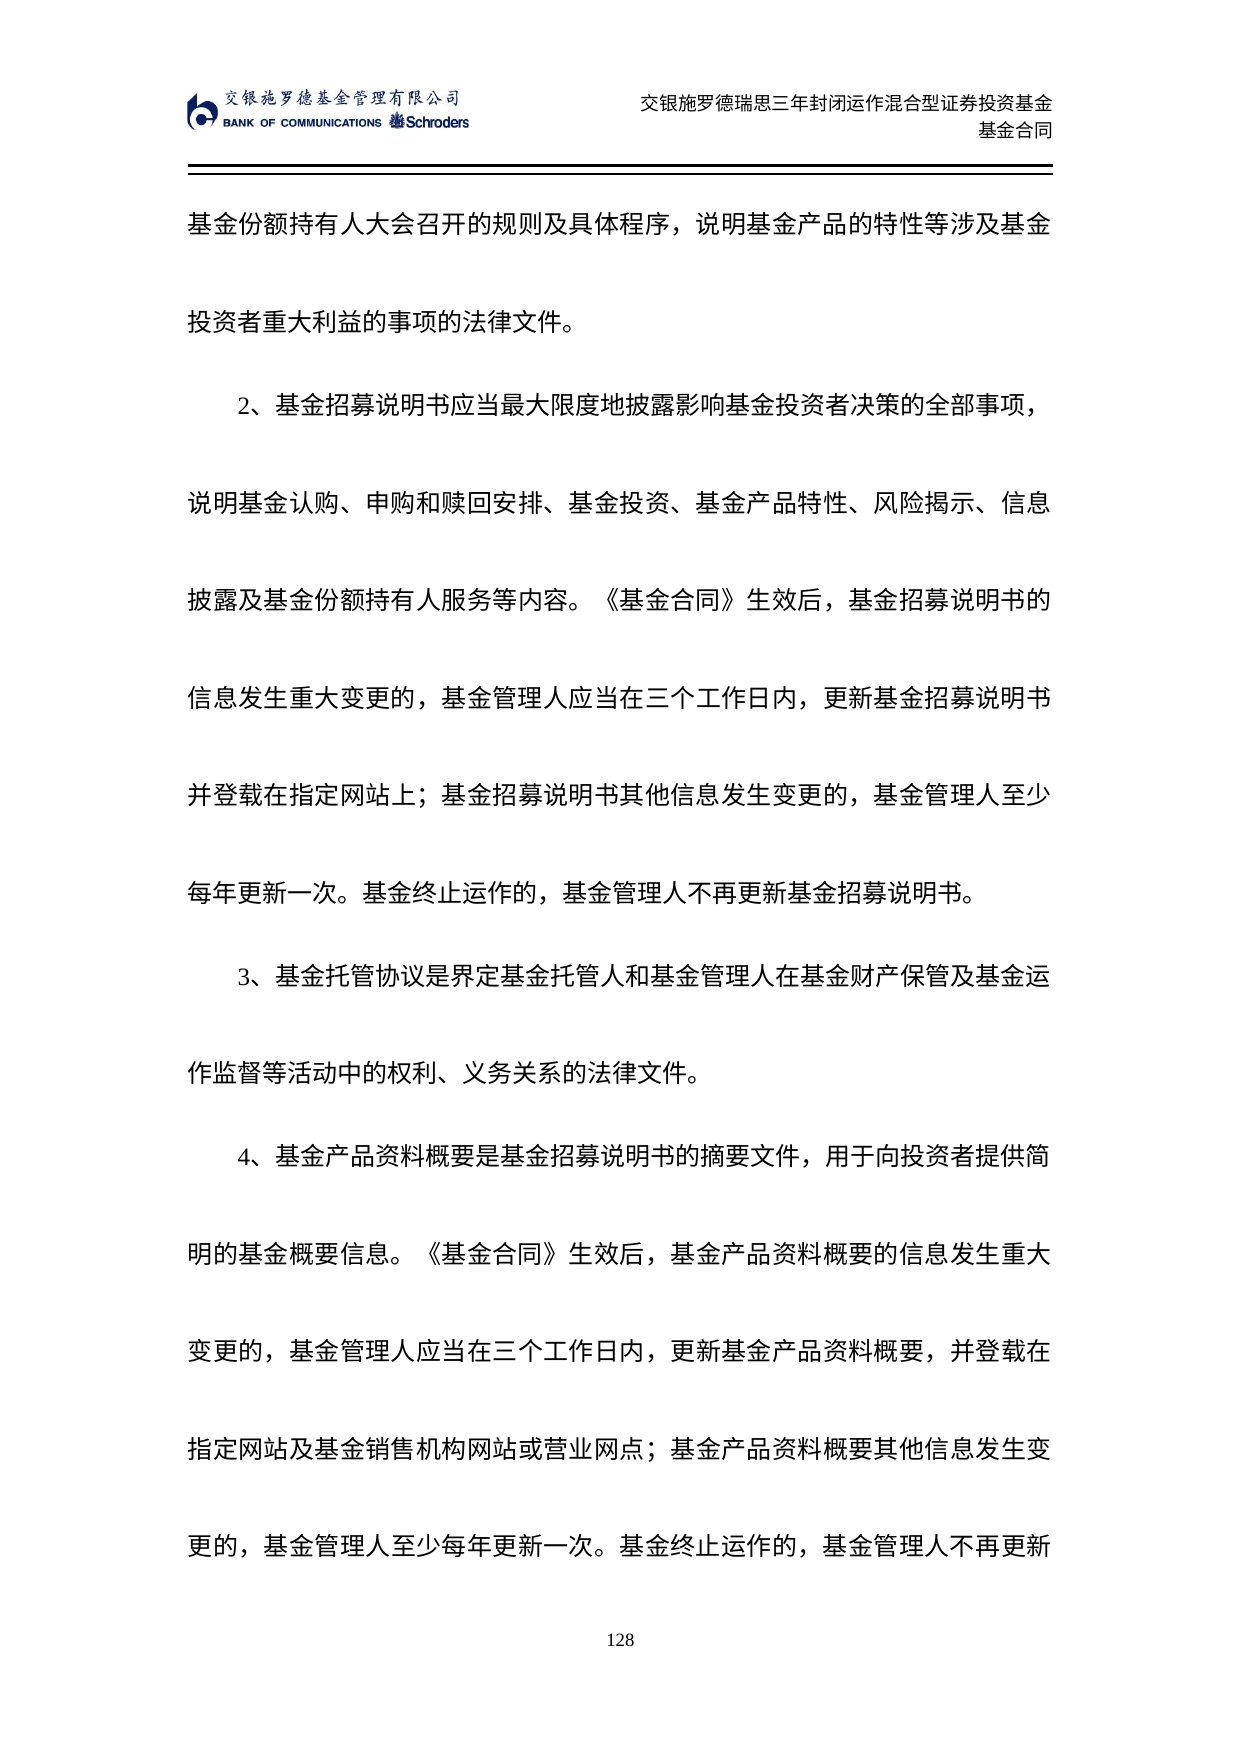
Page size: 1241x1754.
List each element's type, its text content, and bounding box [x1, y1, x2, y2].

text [187, 191, 1053, 353]
picture [187, 89, 469, 130]
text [187, 1122, 1053, 1577]
text 2、基金招募说明书应当最大限度地披露影响基金投资者决策的全部事项，说明基金认购、申购和赎回安排、基金投资、基金产品特性、风险揭示、信息披露及基金份额持有人服务等内容。《基金合同》生效后，基金招募说明书的信息发生重大变更的，基金管理人应当在三个工作日内，更新基金招募说明书并登载在指定网站上；基金招募说明书其他信息发生变更的，基金管理人至少每年更新一次。基金终止运作的，基金管理人不再更新基金招募说明书。 [187, 371, 1053, 924]
text 3、基金托管协议是界定基金托管人和基金管理人在基金财产保管及基金运作监督等活动中的权利、义务关系的法律文件。 [187, 942, 1053, 1104]
